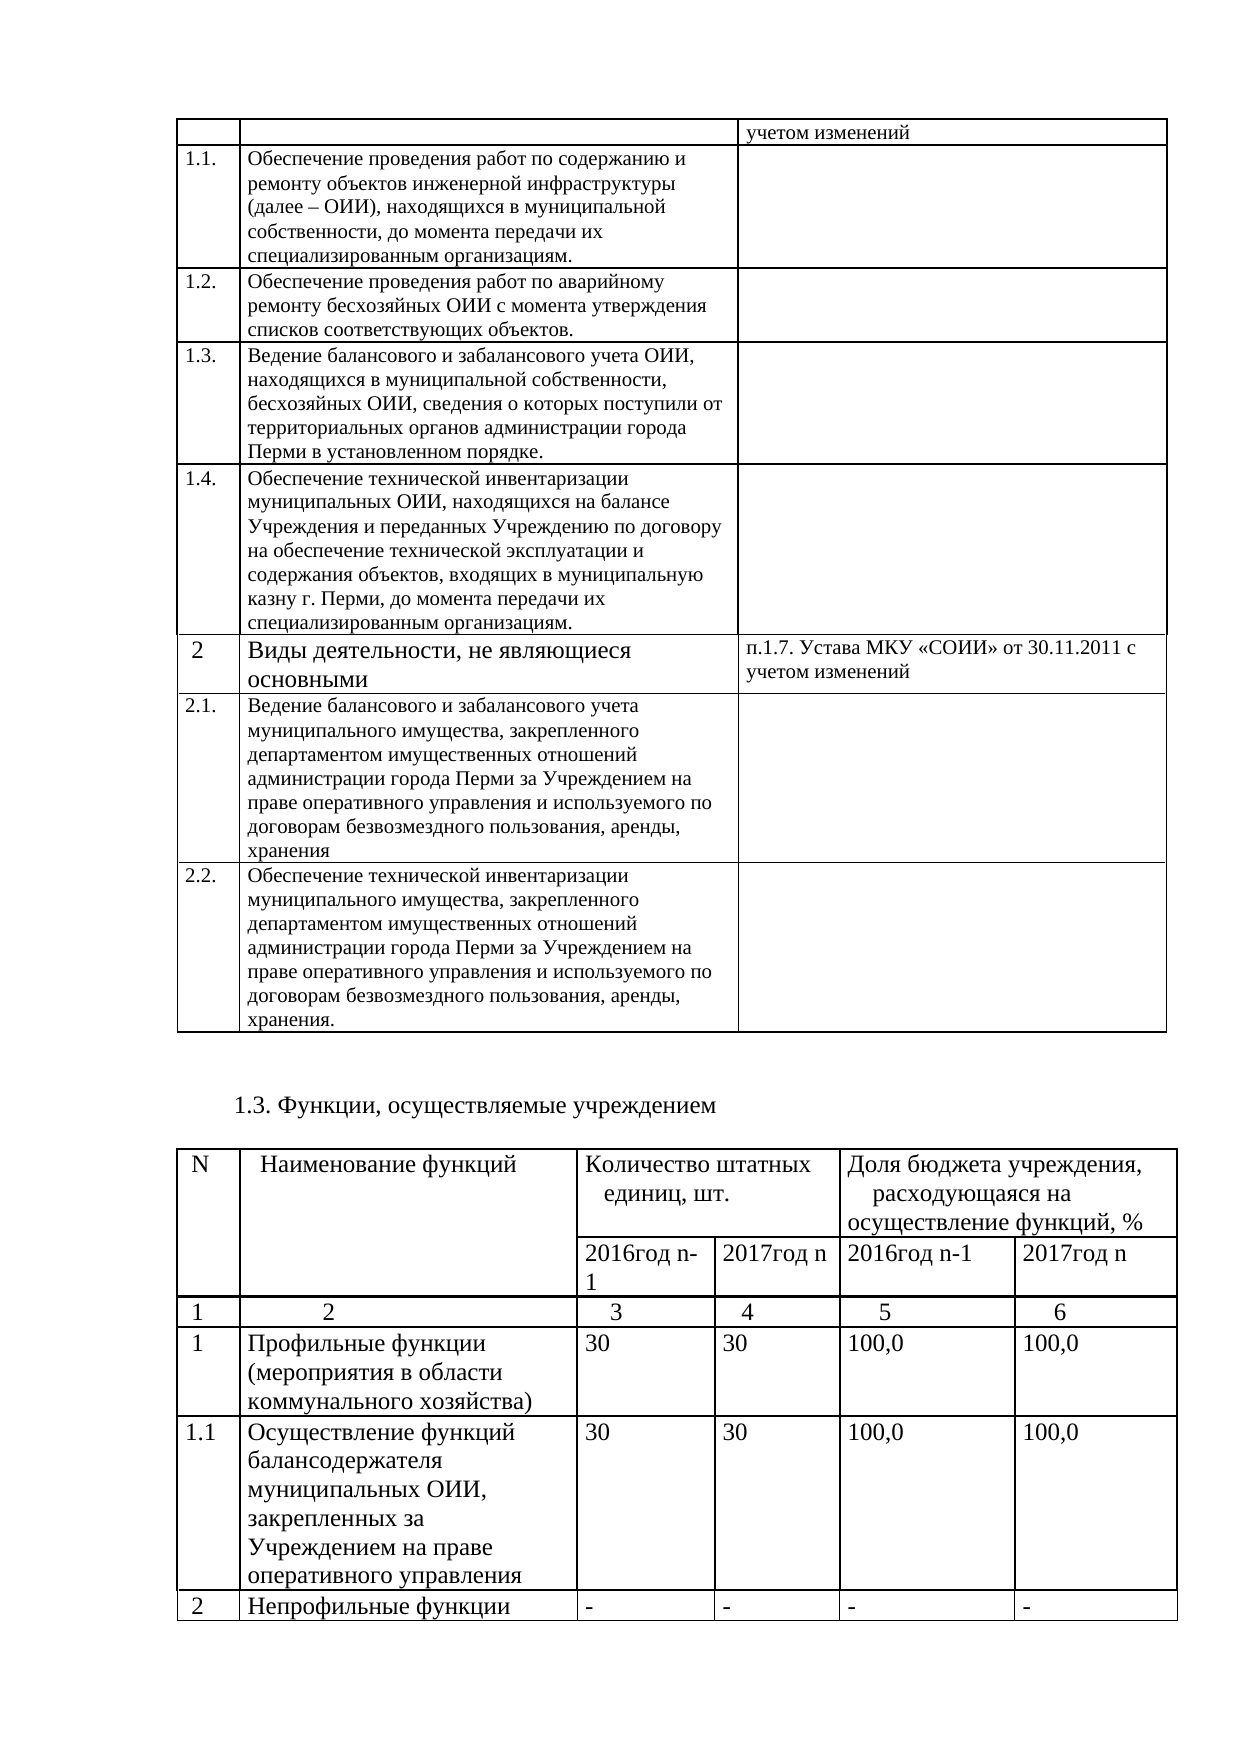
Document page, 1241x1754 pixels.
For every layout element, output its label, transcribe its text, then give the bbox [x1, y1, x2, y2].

table_cell Виды деятельности, не являющиеся основными [240, 635, 738, 692]
table_cell 6 [1016, 1298, 1176, 1326]
table_cell 1.4. [178, 465, 239, 634]
table_cell 1 [178, 120, 239, 144]
table_cell 100,0 [841, 1417, 1014, 1589]
table_cell 1.1. [178, 146, 239, 267]
table_cell Ведение балансового и забалансового учета муниципального имущества, закрепленного департаментом имущественных отношений администрации города Перми за Учреждением на праве оперативного управления и используемого по договорам безвозмездного пользования, аренды, хранения [240, 694, 738, 862]
table_cell - [578, 1591, 714, 1620]
table_cell 100,0 [1016, 1417, 1176, 1589]
table_cell 1.2. [178, 269, 239, 341]
table_cell 1.1 [178, 1417, 239, 1589]
table_cell 30 [716, 1417, 839, 1589]
table_cell 2 [241, 1298, 576, 1326]
table_cell 3 [578, 1298, 714, 1326]
table_cell Обеспечение проведения работ по аварийному ремонту бесхозяйных ОИИ с момента утверждения списков соответствующих объектов. [241, 269, 737, 341]
table_cell Обеспечение технической инвентаризации муниципальных ОИИ, находящихся на балансе Учреждения и переданных Учреждению по договору на обеспечение технической эксплуатации и содержания объектов, входящих в муниципальную казну г. Перми, до момента передачи их специализированным организациям. [241, 465, 737, 634]
table_cell 2016год n-1 [578, 1238, 714, 1295]
table_cell 1 [178, 1298, 239, 1326]
table_cell Осуществление функций балансодержателя муниципальных ОИИ, закрепленных за Учреждением на праве оперативного управления [241, 1417, 576, 1589]
table_cell 2016год n-1 [841, 1238, 1014, 1295]
table_cell 2017год n [716, 1238, 839, 1295]
table_cell [739, 269, 1166, 341]
table_cell - [1015, 1591, 1177, 1620]
table_cell п.1.7. Устава МКУ «СОИИ» от 30.11.2011 с учетом изменений [739, 634, 1166, 692]
table_cell [739, 693, 1166, 862]
table_cell Обеспечение технической инвентаризации муниципального имущества, закрепленного департаментом имущественных отношений администрации города Перми за Учреждением на праве оперативного управления и используемого по договорам безвозмездного пользования, аренды, хранения. [240, 863, 738, 1031]
table_cell 2 [178, 635, 239, 692]
table_cell 2 [178, 1590, 239, 1620]
table_cell 1 [178, 1328, 239, 1414]
table_cell Профильные функции (мероприятия в области коммунального хозяйства) [241, 1328, 576, 1414]
table_cell 5 [841, 1298, 1014, 1326]
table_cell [240, 1591, 577, 1620]
table_cell 2.2. [178, 863, 239, 1031]
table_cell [241, 120, 737, 144]
table_cell 30 [716, 1328, 839, 1414]
table_cell - [715, 1591, 839, 1620]
table_cell - [840, 1591, 1014, 1620]
table_header Наименование функций [241, 1150, 576, 1295]
table_header Доля бюджета учреждения, расходующаяся на осуществление функций, % [841, 1150, 1176, 1236]
table_cell 2.1. [178, 694, 239, 862]
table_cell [739, 120, 1166, 144]
table_cell 100,0 [1016, 1328, 1176, 1414]
table_cell 30 [578, 1417, 714, 1589]
table_header Количество штатных единиц, шт. [578, 1150, 839, 1236]
table_cell 2017год n [1016, 1238, 1176, 1295]
table_cell Обеспечение проведения работ по содержанию и ремонту объектов инженерной инфраструктуры (далее – ОИИ), находящихся в муниципальной собственности, до момента передачи их специализированным организациям. [241, 146, 737, 267]
table_cell 30 [578, 1328, 714, 1414]
table_cell Ведение балансового и забалансового учета ОИИ, находящихся в муниципальной собственности, бесхозяйных ОИИ, сведения о которых поступили от территориальных органов администрации города Перми в установленном порядке. [241, 343, 737, 463]
table_cell 4 [716, 1298, 839, 1326]
table_cell 1.3. [178, 343, 239, 463]
table_cell [739, 343, 1166, 463]
text 1.3. Функции, осуществляемые учреждением [177, 1090, 1152, 1119]
table_cell [739, 862, 1166, 1031]
table_cell [739, 146, 1166, 267]
table_cell [739, 465, 1166, 634]
table_cell 100,0 [841, 1328, 1014, 1414]
table_header N [178, 1150, 239, 1295]
